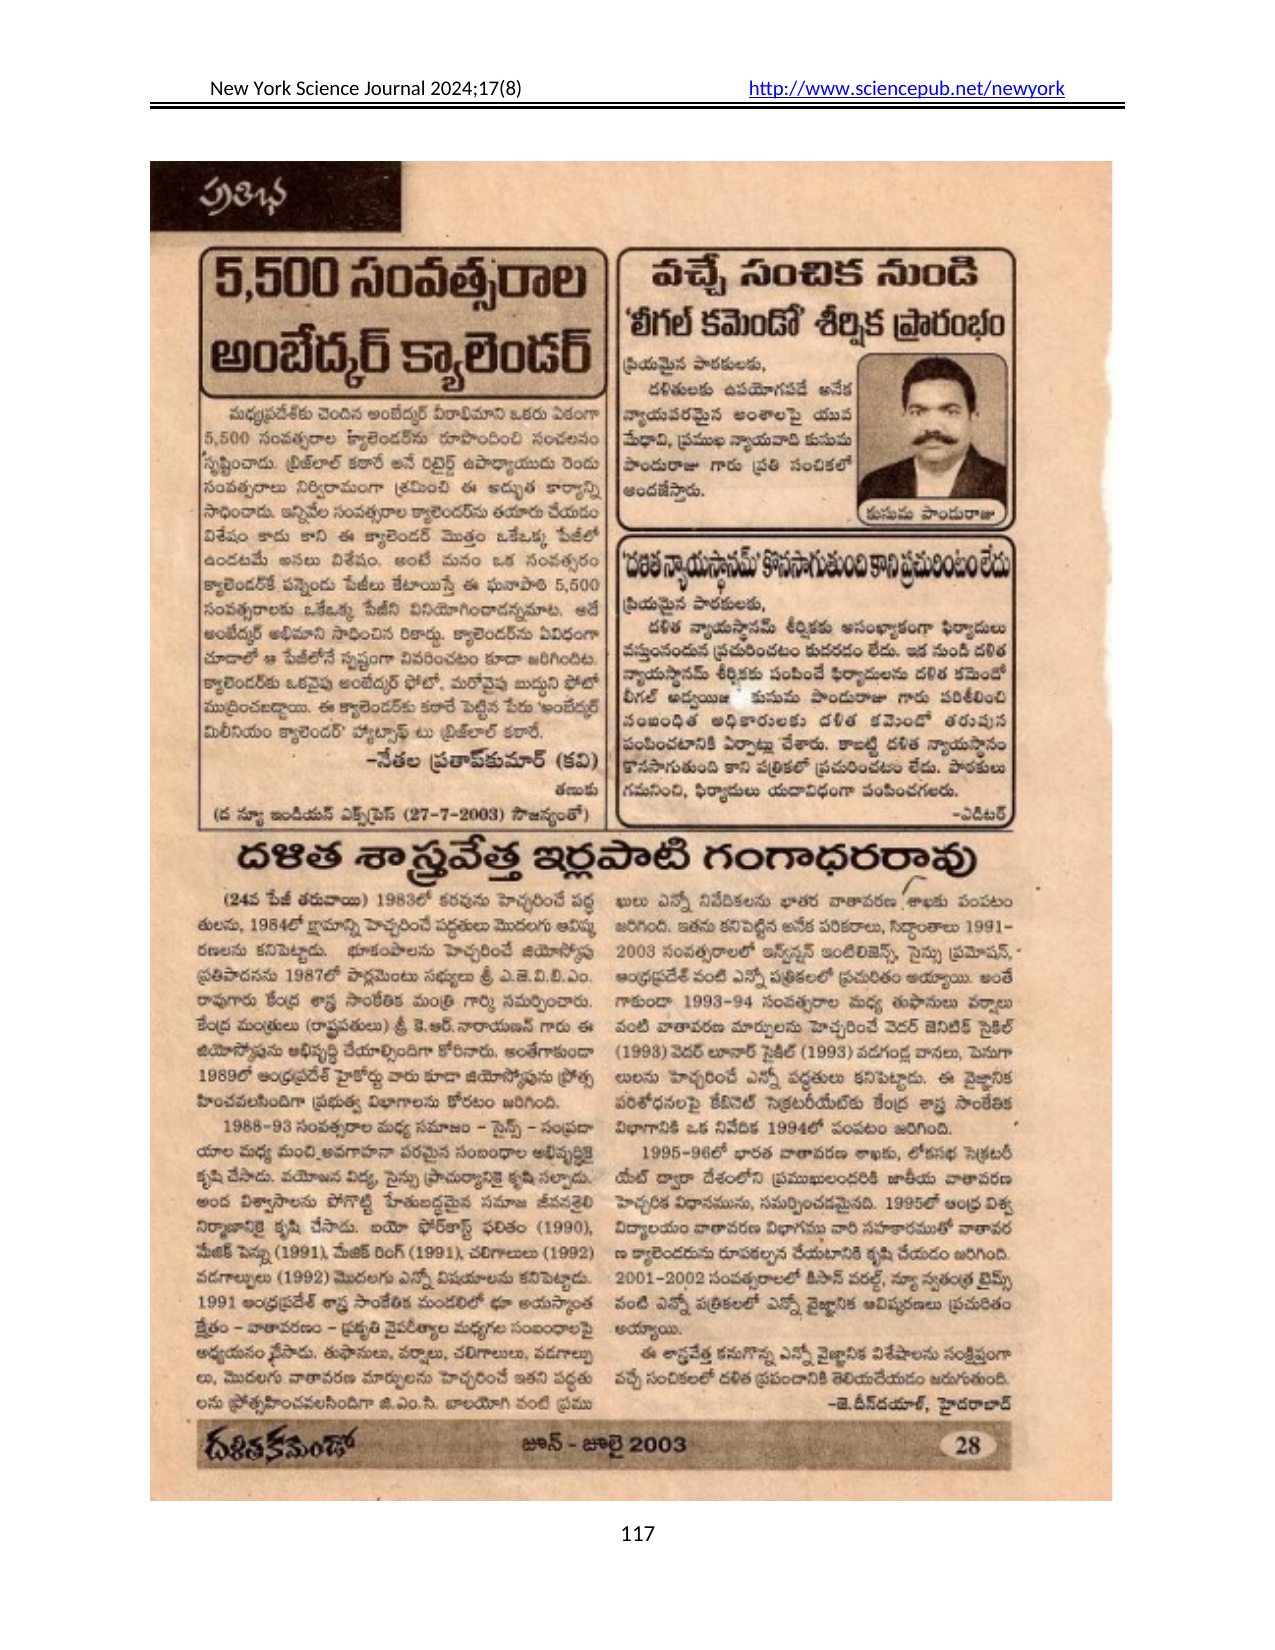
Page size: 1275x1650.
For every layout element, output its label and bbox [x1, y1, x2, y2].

picture [150, 161, 1113, 1501]
